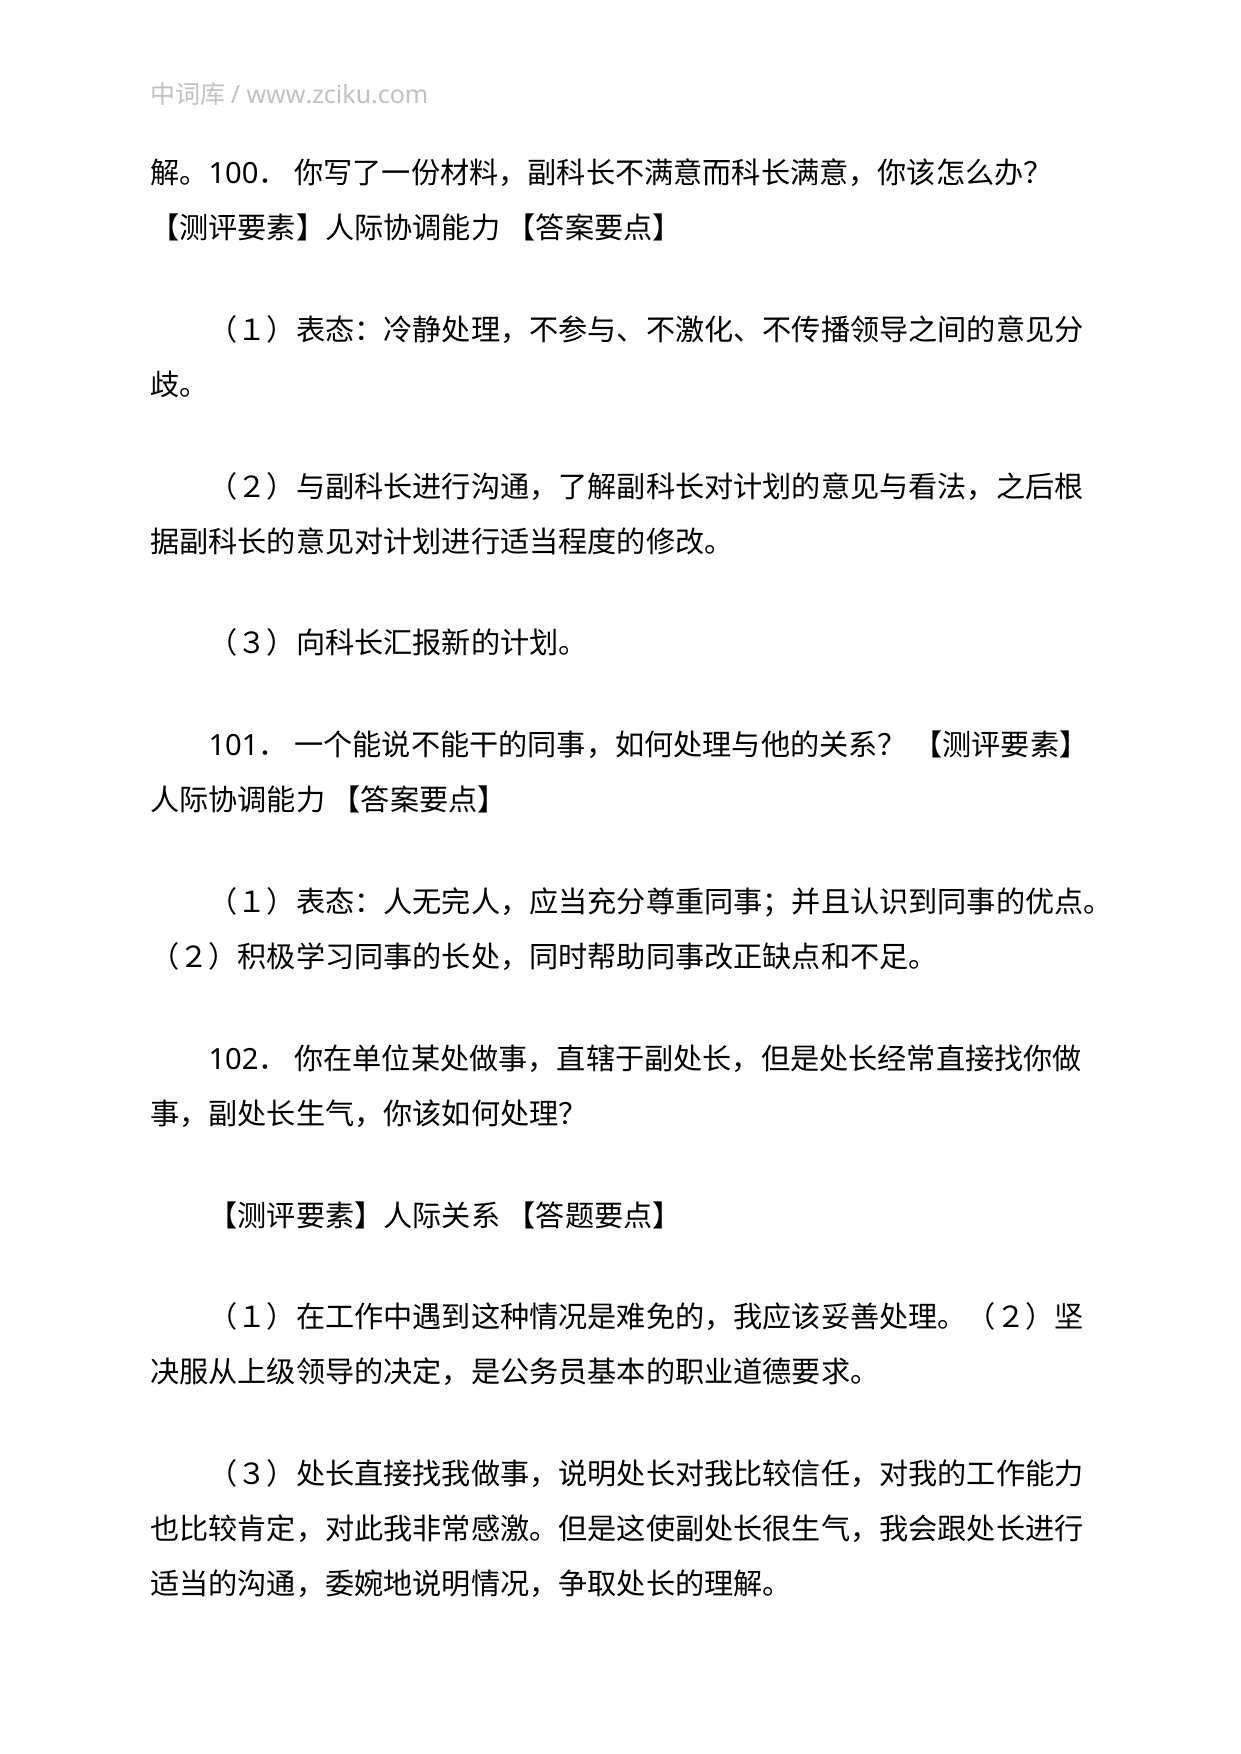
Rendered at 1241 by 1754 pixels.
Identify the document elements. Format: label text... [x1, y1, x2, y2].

text （３）向科长汇报新的计划。 [150, 620, 1090, 662]
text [150, 150, 1090, 247]
text （３）处长直接找我做事，说明处长对我比较信任，对我的工作能力也比较肯定，对此我非常感激。但是这使副处长很生气，我会跟处长进行适当的沟通，委婉地说明情况，争取处长的理解。 [150, 1451, 1090, 1603]
text （１）在工作中遇到这种情况是难免的，我应该妥善处理。（２）坚决服从上级领导的决定，是公务员基本的职业道德要求。 [150, 1294, 1090, 1391]
text 【测评要素】人际关系 【答题要点】 [150, 1192, 1090, 1234]
text （２）与副科长进行沟通，了解副科长对计划的意见与看法，之后根据副科长的意见对计划进行适当程度的修改。 [150, 463, 1090, 561]
text （１）表态：人无完人，应当充分尊重同事；并且认识到同事的优点。（２）积极学习同事的长处，同时帮助同事改正缺点和不足。 [150, 879, 1090, 976]
text 102． 你在单位某处做事，直辖于副处长，但是处长经常直接找你做事，副处长生气，你该如何处理？ [150, 1035, 1090, 1133]
text 101． 一个能说不能干的同事，如何处理与他的关系？ 【测评要素】人际协调能力 【答案要点】 [150, 722, 1090, 819]
text （１）表态：冷静处理，不参与、不激化、不传播领导之间的意见分歧。 [150, 307, 1090, 404]
